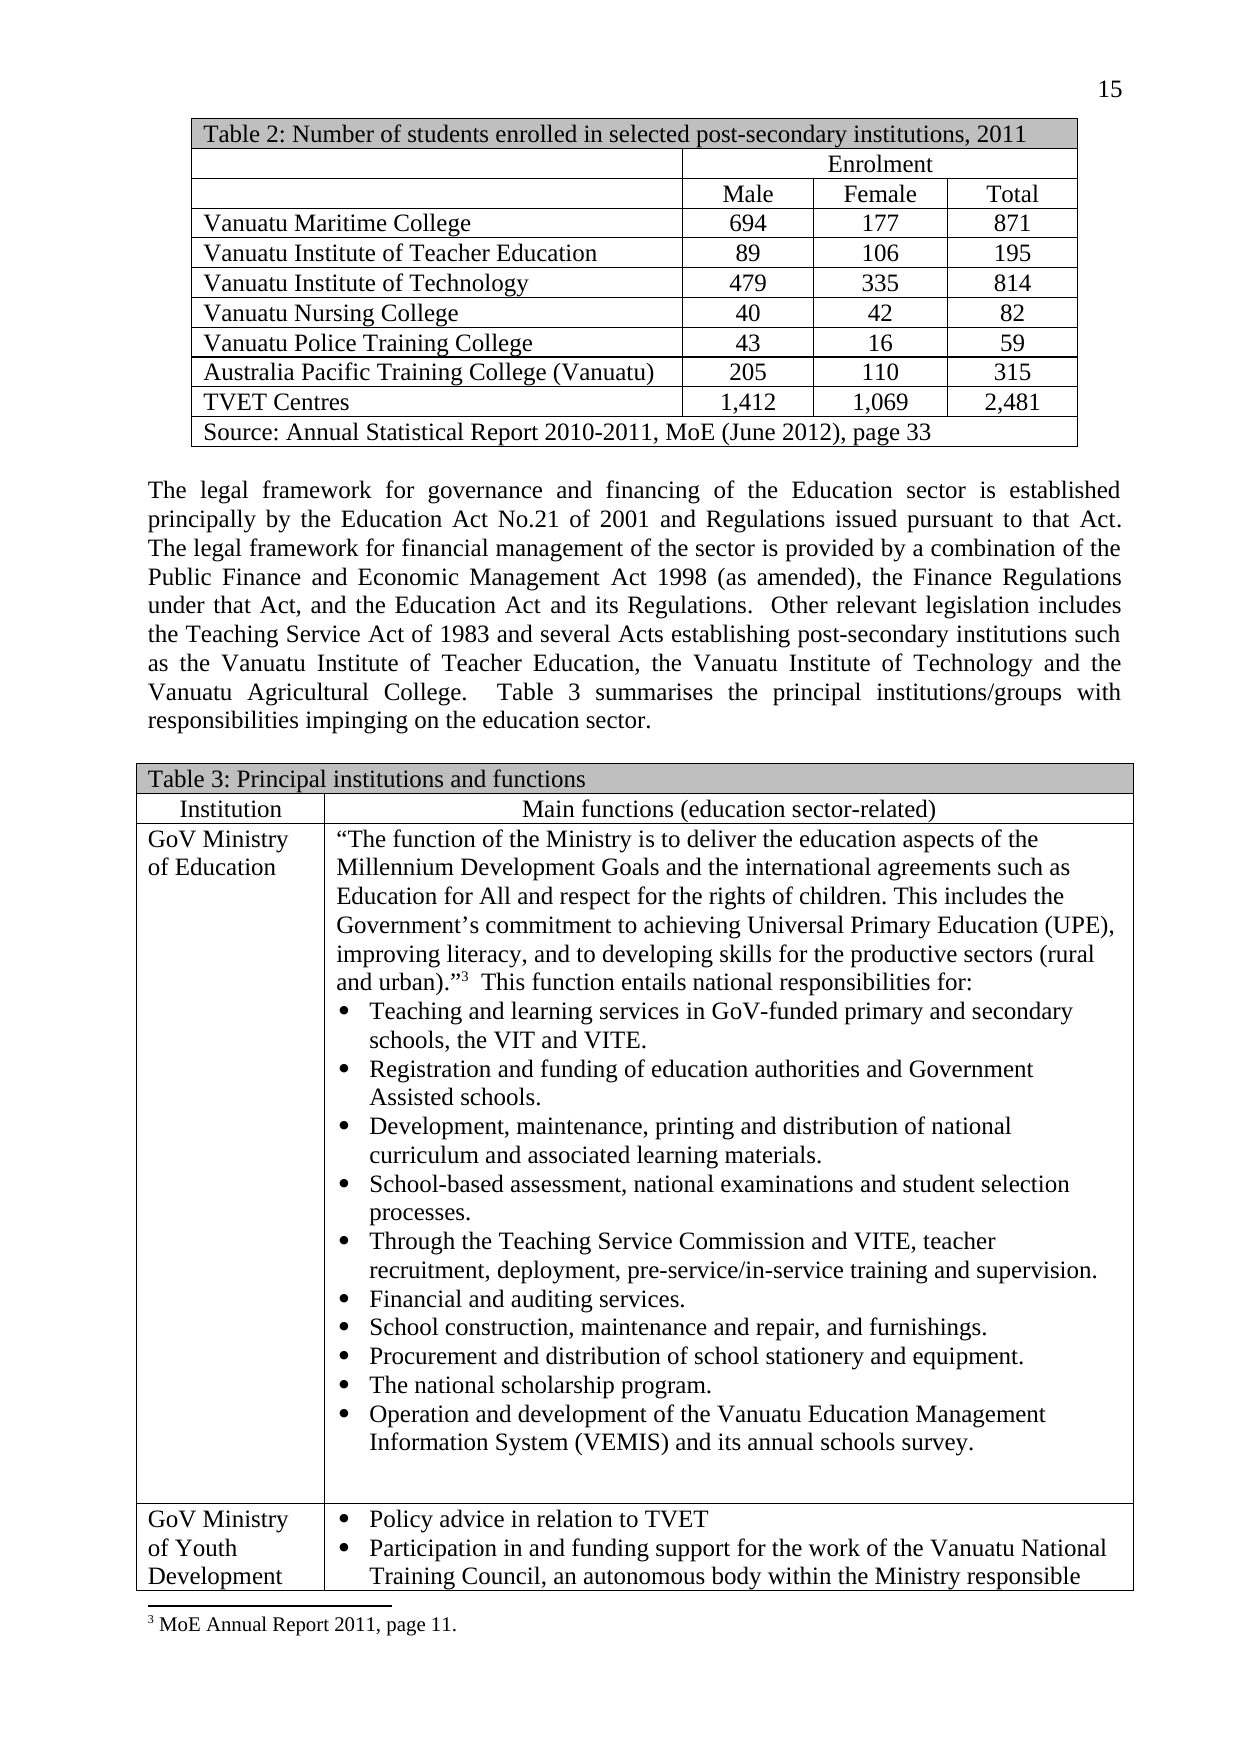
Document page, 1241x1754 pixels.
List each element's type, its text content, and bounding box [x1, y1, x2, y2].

table_cell Vanuatu Nursing College [192, 298, 682, 327]
table_cell 2,481 [948, 387, 1077, 416]
table_cell 16 [814, 328, 947, 356]
table_cell Institution [137, 794, 324, 823]
table_cell 106 [814, 238, 947, 267]
table_cell Source: Annual Statistical Report 2010-2011, MoE (June 2012), page 33 [192, 417, 1077, 446]
table_cell Australia Pacific Training College (Vanuatu) [192, 358, 682, 386]
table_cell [137, 1504, 324, 1590]
table_cell 814 [948, 268, 1077, 297]
table_cell Main functions (education sector-related) [325, 794, 1133, 823]
table_cell Vanuatu Police Training College [192, 328, 682, 356]
table_cell Male [683, 179, 813, 207]
table_cell Enrolment [683, 149, 1077, 178]
table_cell 694 [683, 209, 813, 237]
table_cell Vanuatu Institute of Technology [192, 268, 682, 297]
table_cell 177 [814, 209, 947, 237]
table_header Table 2: Number of students enrolled in selected post-secondary institutions, 2011 [192, 119, 1077, 148]
table_cell Vanuatu Institute of Teacher Education [192, 238, 682, 267]
table_cell 195 [948, 238, 1077, 267]
table_cell 205 [683, 358, 813, 386]
table_cell 40 [683, 298, 813, 327]
table_cell 1,412 [683, 387, 813, 416]
table_cell [192, 149, 682, 178]
table_cell Female [814, 179, 947, 207]
table_cell 89 [683, 238, 813, 267]
table_cell “The function of the Ministry is to deliver the education aspects of the Millennium Development Goals and the international agreements such as Education for All and respect for the rights of children. This includes the Government’s commitment to achieving Universal Primary Education (UPE), improving literacy, and to developing skills for the productive sectors (rural and urban).” This function entails national responsibilities for: Teaching and learning services in GoV-funded primary and secondary schools, the VIT and VITE. Registration and funding of education authorities and Government Assisted schools. Development, maintenance, printing and distribution of national curriculum and associated learning materials. School-based assessment, national examinations and student selection processes. Through the Teaching Service Commission and VITE, teacher recruitment, deployment, pre-service/in-service training and supervision. Financial and auditing services. School construction, maintenance and repair, and furnishings. Procurement and distribution of school stationery and equipment. The national scholarship program. Operation and development of the Vanuatu Education Management Information System (VEMIS) and its annual schools survey. [325, 824, 1133, 1503]
table_cell 1,069 [814, 387, 947, 416]
table_cell TVET Centres [192, 387, 682, 416]
table_cell Total [948, 179, 1077, 207]
table_cell 871 [948, 209, 1077, 237]
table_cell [325, 1504, 1133, 1590]
table_header Table 3: Principal institutions and functions [137, 764, 1133, 793]
table_cell 315 [948, 358, 1077, 386]
table_cell Vanuatu Maritime College [192, 209, 682, 237]
table_cell 82 [948, 298, 1077, 327]
table_cell 110 [814, 358, 947, 386]
table_cell 479 [683, 268, 813, 297]
table_cell 335 [814, 268, 947, 297]
table_cell 43 [683, 328, 813, 356]
table_cell GoV Ministry of Education [137, 824, 324, 1503]
table_cell 59 [948, 328, 1077, 356]
table_cell [192, 179, 682, 207]
table_cell 42 [814, 298, 947, 327]
text The legal framework for governance and financing of the Education sector is established principally by the Education Act No.21 of 2001 and Regulations issued pursuant to that Act. The legal framework for financial management of the sector is provided by a combination of the Public Finance and Economic Management Act 1998 (as amended), the Finance Regulations under that Act, and the Education Act and its Regulations. Other relevant legislation includes the Teaching Service Act of 1983 and several Acts establishing post-secondary institutions such as the Vanuatu Institute of Teacher Education, the Vanuatu Institute of Technology and the Vanuatu Agricultural College. Table 3 summarises the principal institutions/groups with responsibilities impinging on the education sector. [148, 476, 1122, 734]
